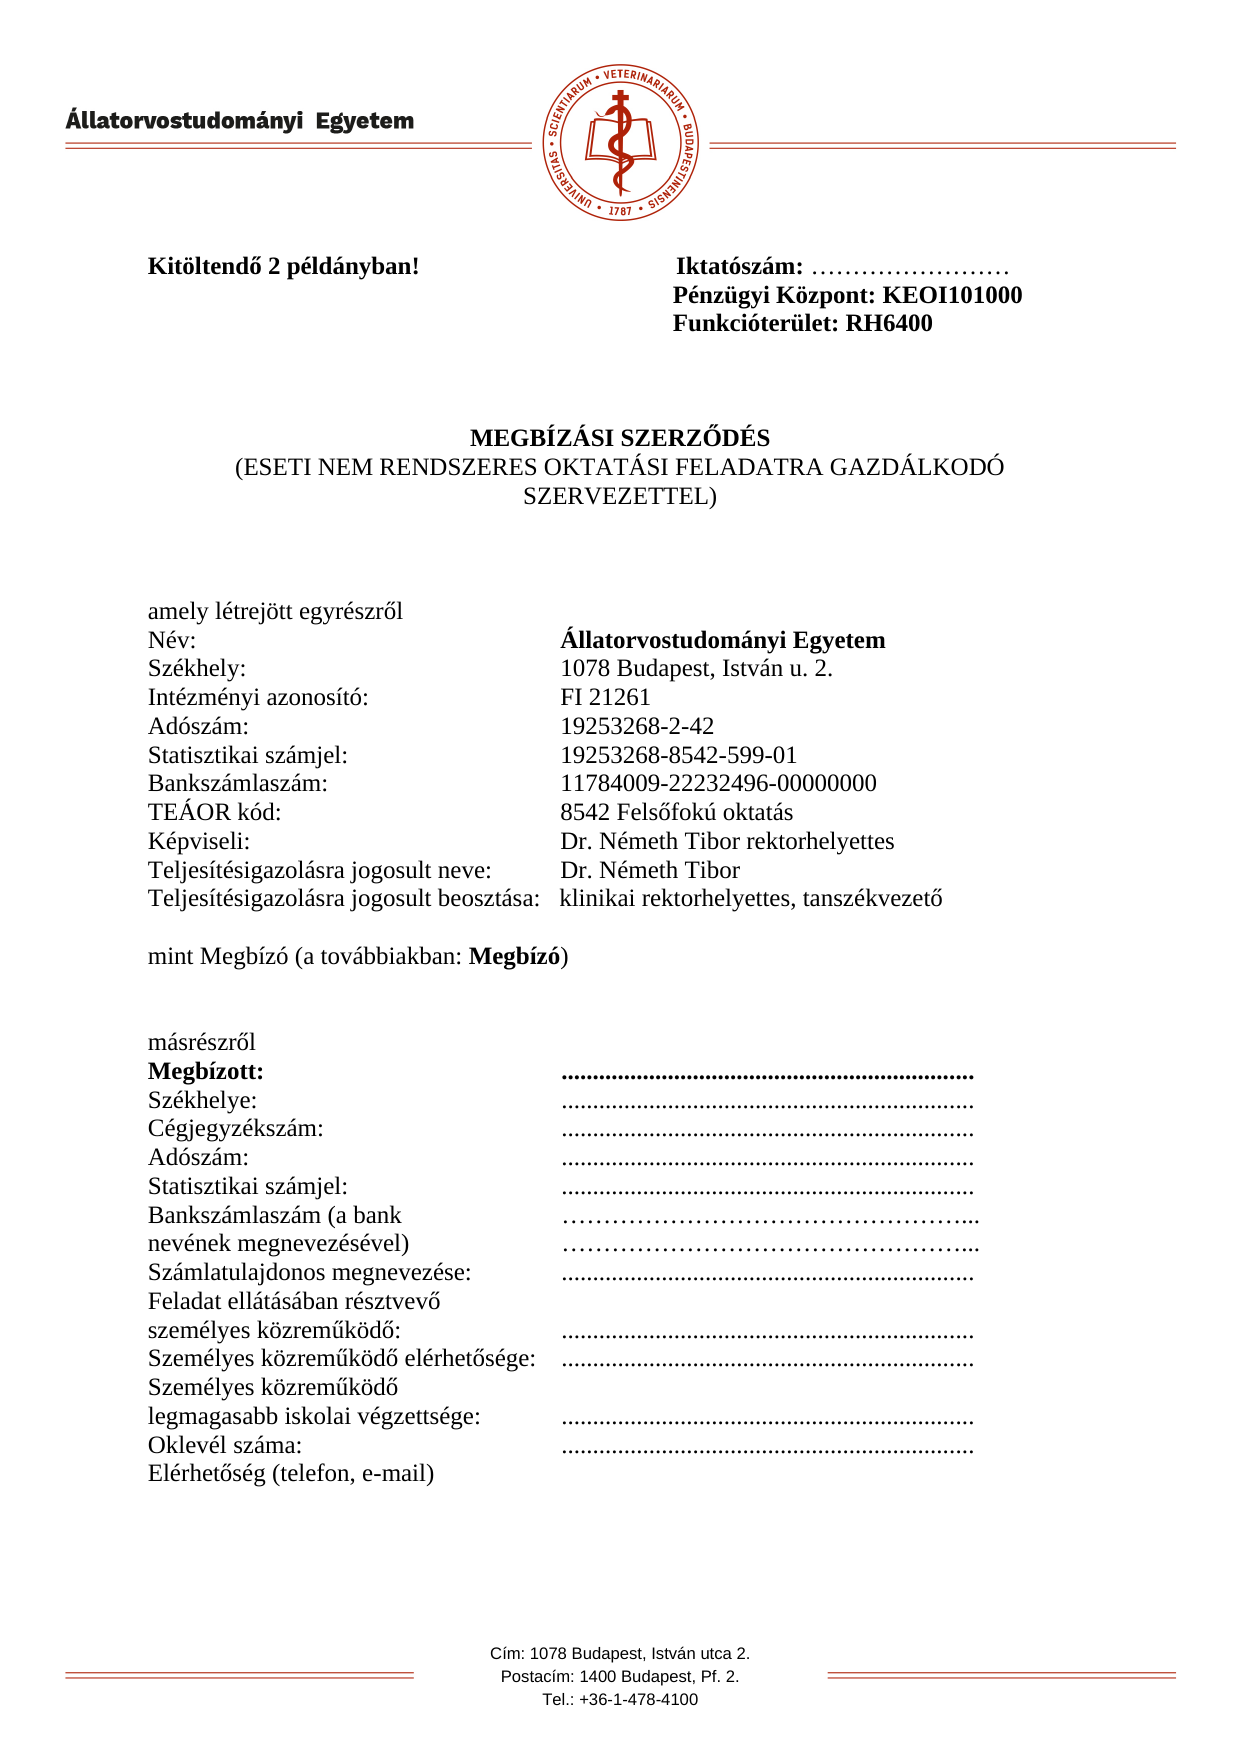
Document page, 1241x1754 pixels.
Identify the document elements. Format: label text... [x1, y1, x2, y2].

text másrészről [148, 1027, 1092, 1056]
text TEÁOR kód: 8542 Felsőfokú oktatás [148, 797, 1092, 826]
text Bankszámlaszám: 11784009-22232496-00000000 [148, 768, 1092, 797]
picture [0, 1606, 1241, 1754]
title (ESETI NEM RENDSZERES OKTATÁSI FELADATRA GAZDÁLKODÓ SZERVEZETTEL) [148, 452, 1092, 510]
text Oklevél száma: [148, 1430, 1092, 1458]
text Feladat ellátásában résztvevő [148, 1286, 1092, 1315]
text Név: Állatorvostudományi Egyetem [148, 625, 1092, 653]
text Székhelye: [148, 1085, 1092, 1113]
text Intézményi azonosító: FI 21261 [148, 682, 1092, 711]
title Kitöltendő 2 példányban! Iktatószám: …………………… [148, 251, 1092, 280]
text Megbízott: [148, 1056, 1092, 1085]
text Személyes közreműködő [148, 1372, 1092, 1401]
text nevének megnevezésével) …………………………………………... [148, 1228, 1092, 1257]
text Statisztikai számjel: 19253268-8542-599-01 [148, 740, 1092, 768]
title Funkcióterület: RH6400 [148, 308, 1092, 337]
text legmagasabb iskolai végzettsége: [148, 1401, 1092, 1430]
picture [0, 0, 1241, 237]
text Elérhetőség (telefon, e-mail) [148, 1458, 1092, 1487]
title Pénzügyi Központ: KEOI101000 [148, 280, 1092, 308]
text személyes közreműködő: [148, 1315, 1092, 1343]
text Számlatulajdonos megnevezése: [148, 1257, 1092, 1286]
text Cégjegyzékszám: [148, 1113, 1092, 1142]
text amely létrejött egyrészről [148, 596, 1092, 625]
text Statisztikai számjel: [148, 1171, 1092, 1200]
text Bankszámlaszám (a bank …………………………………………... [148, 1200, 1092, 1228]
text Székhely: 1078 Budapest, István u. 2. [148, 653, 1092, 682]
text Teljesítésigazolásra jogosult neve: Dr. Németh Tibor [148, 855, 1092, 883]
text Teljesítésigazolásra jogosult beosztása: klinikai rektorhelyettes, tanszékvezető [148, 883, 1092, 912]
text Képviseli: Dr. Németh Tibor rektorhelyettes [148, 826, 1092, 855]
title MEGBÍZÁSI SZERZŐDÉS [148, 423, 1092, 452]
text Adószám: 19253268-2-42 [148, 711, 1092, 740]
text Adószám: [148, 1142, 1092, 1171]
text Személyes közreműködő elérhetősége: [148, 1343, 1092, 1372]
text mint Megbízó (a továbbiakban: Megbízó) [148, 941, 1092, 970]
